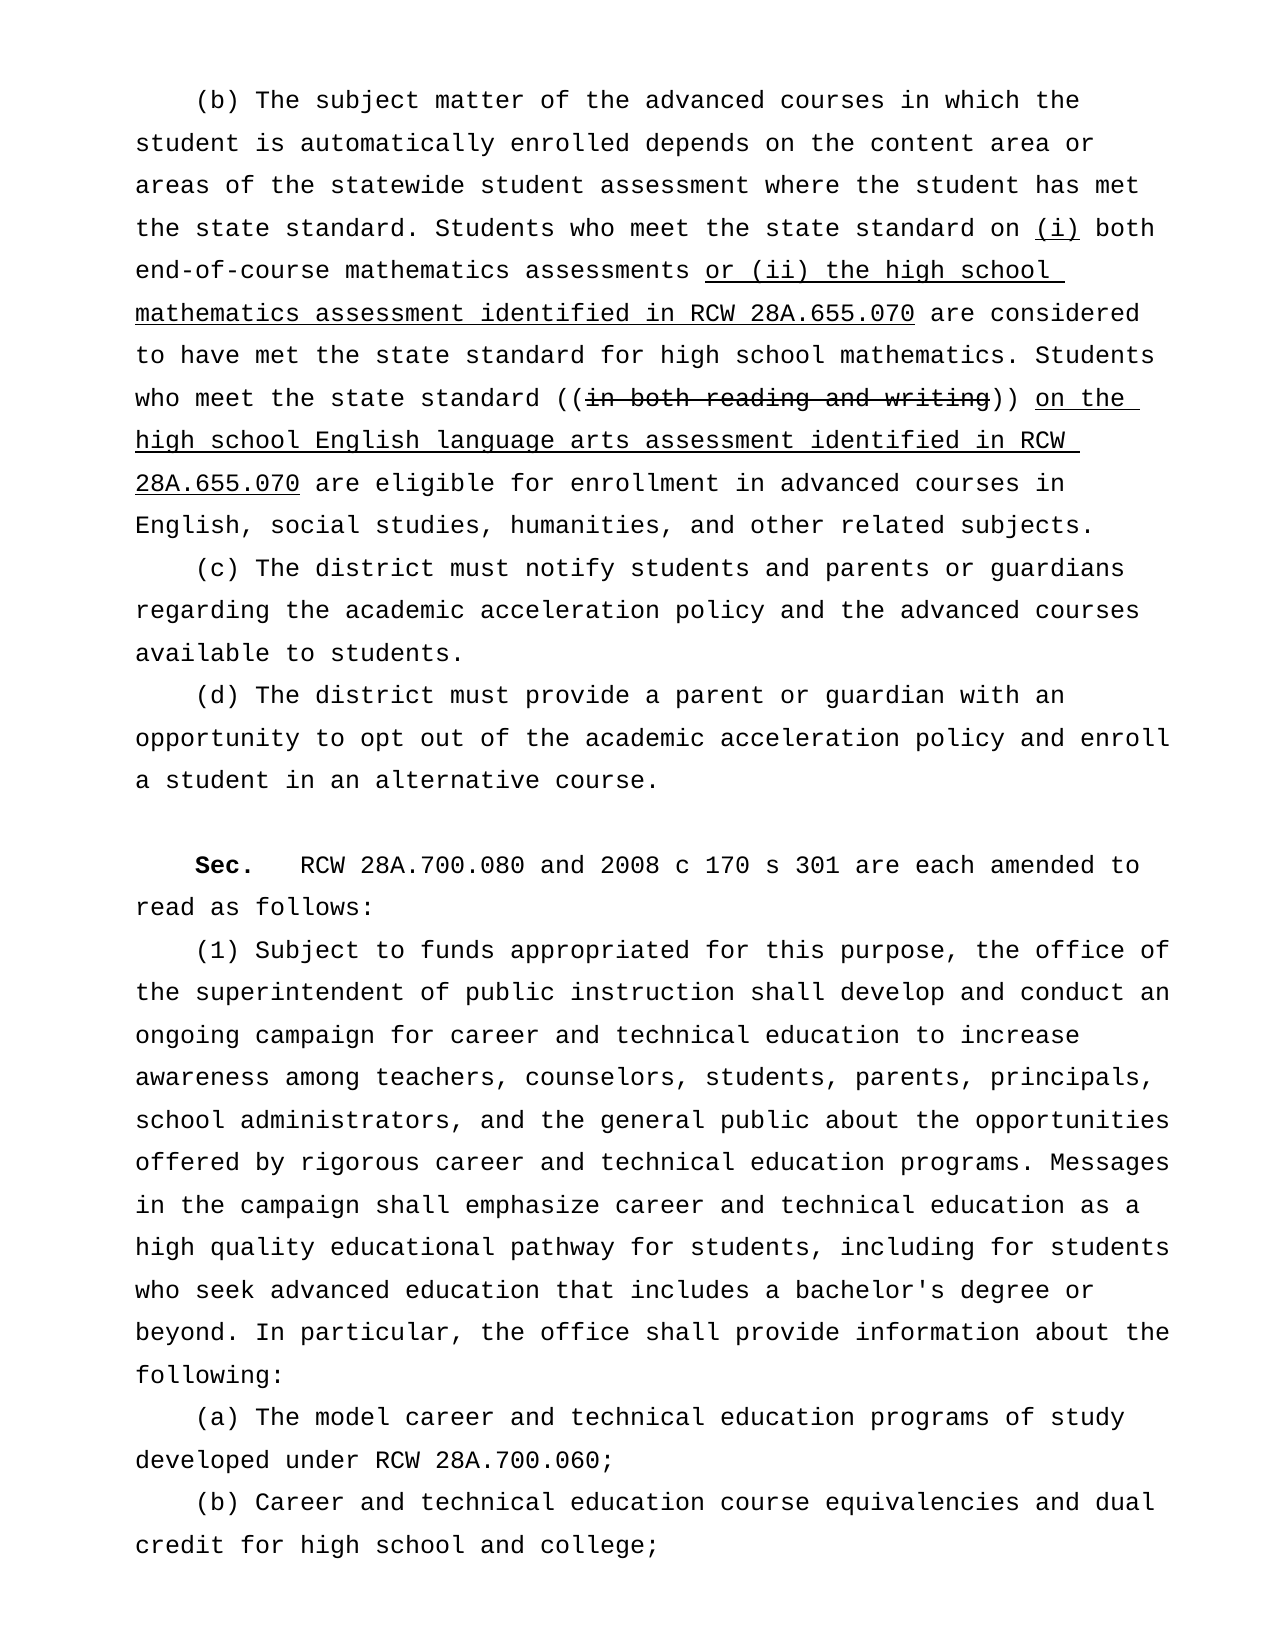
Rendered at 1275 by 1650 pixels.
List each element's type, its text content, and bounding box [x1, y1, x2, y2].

text (a) The model career and technical education programs of study developed under RCW 28A.700.060; [135, 1392, 1170, 1477]
text (b) Career and technical education course equivalencies and dual credit for high school and college; [135, 1477, 1170, 1562]
text (c) The district must notify students and parents or guardians regarding the academic acceleration policy and the advanced courses available to students. [135, 542, 1170, 670]
text (d) The district must provide a parent or guardian with an opportunity to opt out of the academic acceleration policy and enroll a student in an alternative course. [135, 670, 1170, 797]
text (1) Subject to funds appropriated for this purpose, the office of the superintendent of public instruction shall develop and conduct an ongoing campaign for career and technical education to increase awareness among teachers, counselors, students, parents, principals, school administrators, and the general public about the opportunities offered by rigorous career and technical education programs. Messages in the campaign shall emphasize career and technical education as a high quality educational pathway for students, including for students who seek advanced education that includes a bachelor's degree or beyond. In particular, the office shall provide information about the following: [135, 924, 1170, 1392]
text Sec. RCW 28A.700.080 and 2008 c 170 s 301 are each amended to read as follows: [135, 839, 1170, 924]
text (b) The subject matter of the advanced courses in which the student is automatically enrolled depends on the content area or areas of the statewide student assessment where the student has met the state standard. Students who meet the state standard on (i) both end-of-course mathematics assessments or (ii) the high school mathematics assessment identified in RCW 28A.655.070 are considered to have met the state standard for high school mathematics. Students who meet the state standard ((in both reading and writing)) on the high school English language arts assessment identified in RCW 28A.655.070 are eligible for enrollment in advanced courses in English, social studies, humanities, and other related subjects. [135, 75, 1170, 542]
